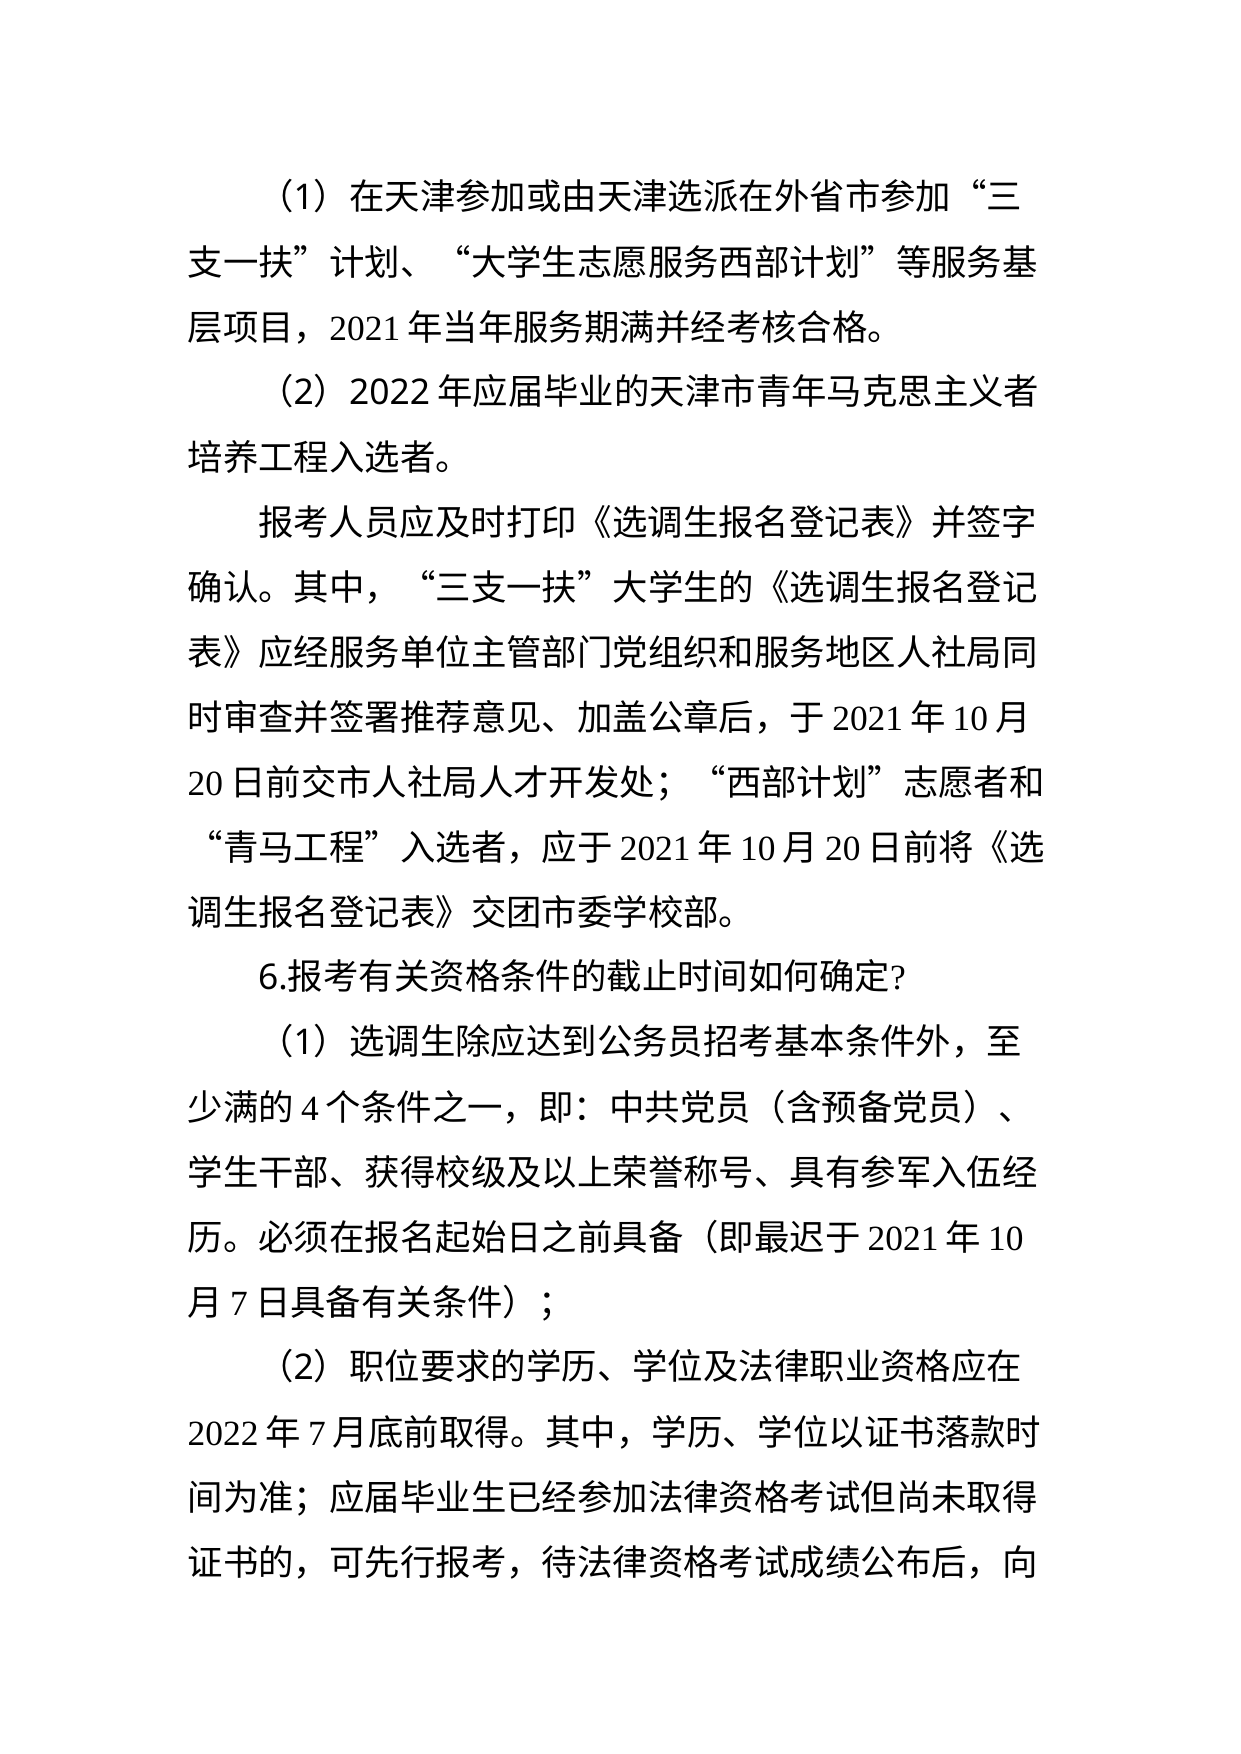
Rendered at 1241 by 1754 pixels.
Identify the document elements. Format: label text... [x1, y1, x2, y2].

text 6.报考有关资格条件的截止时间如何确定? [187, 942, 1053, 1007]
text 报考人员应及时打印《选调生报名登记表》并签字确认。其中，“三支一扶”大学生的《选调生报名登记表》应经服务单位主管部门党组织和服务地区人社局同时审查并签署推荐意见、加盖公章后，于2021年10月20日前交市人社局人才开发处；“西部计划”志愿者和“青马工程”入选者，应于2021年10月20日前将《选调生报名登记表》交团市委学校部。 [187, 487, 1053, 942]
text （2）2022年应届毕业的天津市青年马克思主义者培养工程入选者。 [187, 357, 1053, 487]
text （1）在天津参加或由天津选派在外省市参加“三支一扶”计划、“大学生志愿服务西部计划”等服务基层项目，2021年当年服务期满并经考核合格。 [187, 162, 1053, 357]
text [187, 1332, 1053, 1592]
text （1）选调生除应达到公务员招考基本条件外，至少满的4个条件之一，即：中共党员（含预备党员）、学生干部、获得校级及以上荣誉称号、具有参军入伍经历。必须在报名起始日之前具备（即最迟于2021年10月7日具备有关条件）； [187, 1007, 1053, 1332]
